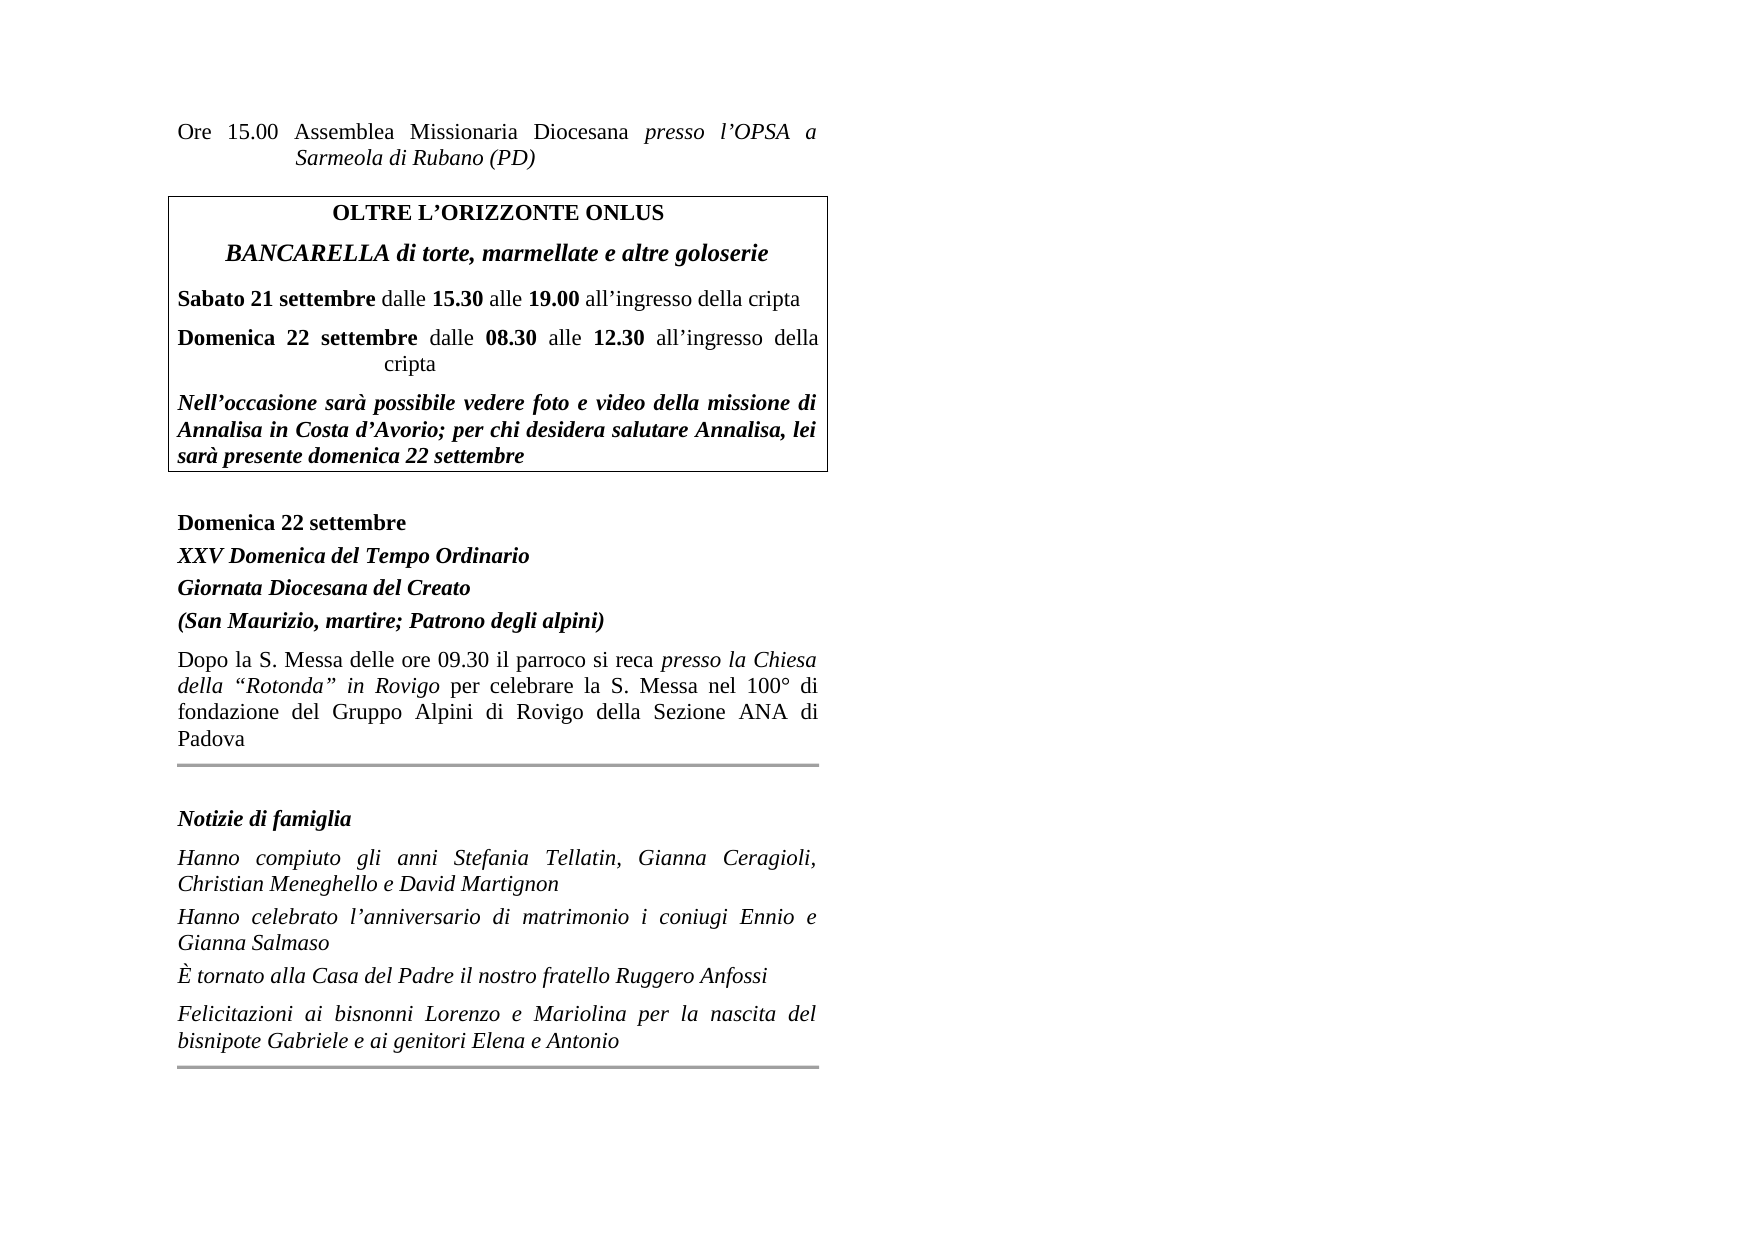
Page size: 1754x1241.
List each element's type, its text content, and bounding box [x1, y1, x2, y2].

text Domenica 22 settembre [177, 509, 819, 535]
text Nell’occasione sarà possibile vedere foto e video della missione di Annalisa in Costa d’Avorio; per chi desidera salutare Annalisa, lei sarà presente domenica 22 settembre [169, 386, 827, 471]
text Hanno compiuto gli anni Stefania Tellatin, Gianna Ceragioli, Christian Meneghello e David Martignon [177, 844, 819, 896]
text Sabato 21 settembre dalle 15.30 alle 19.00 all’ingresso della cripta [169, 282, 827, 312]
text (San Maurizio, martire; Patrono degli alpini) [177, 607, 819, 633]
text XXV Domenica del Tempo Ordinario [177, 542, 819, 568]
text Felicitazioni ai bisnonni Lorenzo e Mariolina per la nascita del bisnipote Gabriele e ai genitori Elena e Antonio [177, 1001, 819, 1053]
text Notizie di famiglia [177, 805, 819, 831]
text BANCARELLA di torte, marmellate e altre goloserie [169, 235, 827, 267]
text Giornata Diocesana del Creato [177, 574, 819, 601]
text Ore 15.00 Assemblea Missionaria Diocesana presso l’OPSA a Sarmeola di Rubano (PD) [177, 118, 819, 171]
text È tornato alla Casa del Padre il nostro fratello Ruggero Anfossi [177, 962, 819, 988]
text OLTRE L’ORIZZONTE ONLUS [169, 197, 827, 225]
text Hanno celebrato l’anniversario di matrimonio i coniugi Ennio e Gianna Salmaso [177, 903, 819, 955]
text Domenica 22 settembre dalle 08.30 alle 12.30 all’ingresso della cripta [169, 321, 827, 377]
text Dopo la S. Messa delle ore 09.30 il parroco si reca presso la Chiesa della “Rotonda” in Rovigo per celebrare la S. Messa nel 100° di fondazione del Gruppo Alpini di Rovigo della Sezione ANA di Padova [177, 646, 819, 751]
